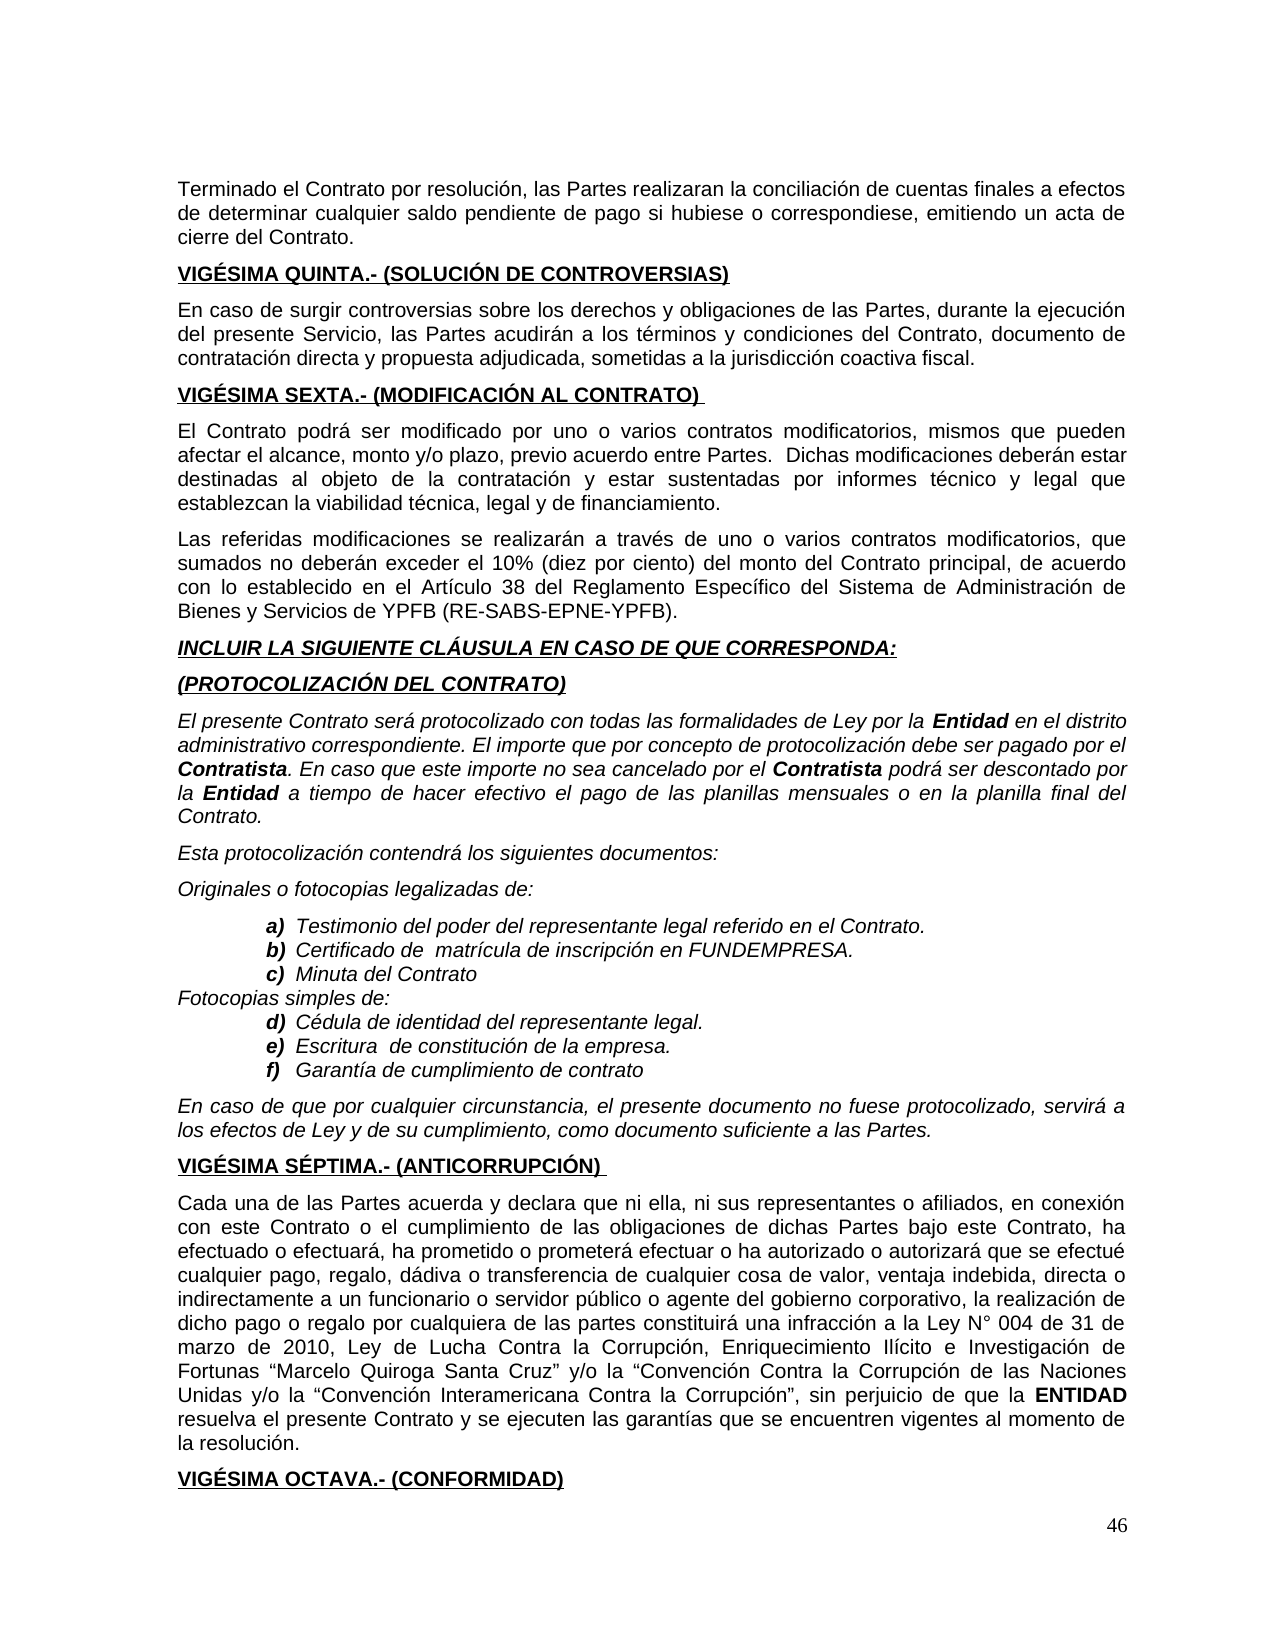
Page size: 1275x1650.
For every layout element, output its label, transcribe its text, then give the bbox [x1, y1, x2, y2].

text Originales o fotocopias legalizadas de: [177, 877, 1127, 901]
list Minuta del Contrato [266, 962, 1127, 986]
text Las referidas modificaciones se realizarán a través de uno o varios contratos modificatorios, que sumados no deberán exceder el 10% (diez por ciento) del monto del Contrato principal, de acuerdo con lo establecido en el Artículo 38 del Reglamento Específico del Sistema de Administración de Bienes y Servicios de YPFB (RE-SABS-EPNE-YPFB). [177, 527, 1127, 623]
list Cédula de identidad del representante legal. [266, 1009, 1127, 1033]
text Cada una de las Partes acuerda y declara que ni ella, ni sus representantes o afiliados, en conexión con este Contrato o el cumplimiento de las obligaciones de dichas Partes bajo este Contrato, ha efectuado o efectuará, ha prometido o prometerá efectuar o ha autorizado o autorizará que se efectué cualquier pago, regalo, dádiva o transferencia de cualquier cosa de valor, ventaja indebida, directa o indirectamente a un funcionario o servidor público o agente del gobierno corporativo, la realización de dicho pago o regalo por cualquiera de las partes constituirá una infracción a la Ley N° 004 de 31 de marzo de 2010, Ley de Lucha Contra la Corrupción, Enriquecimiento Ilícito e Investigación de Fortunas “Marcelo Quiroga Santa Cruz” y/o la “Convención Contra la Corrupción de las Naciones Unidas y/o la “Convención Interamericana Contra la Corrupción”, sin perjuicio de que la ENTIDAD resuelva el presente Contrato y se ejecuten las garantías que se encuentren vigentes al momento de la resolución. [177, 1191, 1127, 1454]
text VIGÉSIMA SÉPTIMA.- (ANTICORRUPCIÓN) [177, 1154, 1127, 1178]
text El presente Contrato será protocolizado con todas las formalidades de Ley por la Entidad en el distrito administrativo correspondiente. El importe que por concepto de protocolización debe ser pagado por el Contratista. En caso que este importe no sea cancelado por el Contratista podrá ser descontado por la Entidad a tiempo de hacer efectivo el pago de las planillas mensuales o en la planilla final del Contrato. [177, 708, 1127, 828]
text VIGÉSIMA SEXTA.- (MODIFICACIÓN AL CONTRATO) [177, 382, 1127, 406]
text INCLUIR LA SIGUIENTE CLÁUSULA EN CASO DE QUE CORRESPONDA: [177, 636, 1127, 659]
list Escritura de constitución de la empresa. [266, 1033, 1127, 1057]
list Certificado de matrícula de inscripción en FUNDEMPRESA. [266, 938, 1127, 962]
text Fotocopias simples de: [177, 986, 1127, 1009]
text (PROTOCOLIZACIÓN DEL CONTRATO) [177, 672, 1127, 696]
text Terminado el Contrato por resolución, las Partes realizaran la conciliación de cuentas finales a efectos de determinar cualquier saldo pendiente de pago si hubiese o correspondiese, emitiendo un acta de cierre del Contrato. [177, 177, 1127, 249]
text En caso de surgir controversias sobre los derechos y obligaciones de las Partes, durante la ejecución del presente Servicio, las Partes acudirán a los términos y condiciones del Contrato, documento de contratación directa y propuesta adjudicada, sometidas a la jurisdicción coactiva fiscal. [177, 298, 1127, 370]
text Esta protocolización contendrá los siguientes documentos: [177, 841, 1127, 865]
text VIGÉSIMA OCTAVA.- (CONFORMIDAD) [177, 1467, 1127, 1491]
text En caso de que por cualquier circunstancia, el presente documento no fuese protocolizado, servirá a los efectos de Ley y de su cumplimiento, como documento suficiente a las Partes. [177, 1094, 1127, 1142]
text VIGÉSIMA QUINTA.- (SOLUCIÓN DE CONTROVERSIAS) [177, 262, 1127, 286]
list Testimonio del poder del representante legal referido en el Contrato. [266, 914, 1127, 938]
text El Contrato podrá ser modificado por uno o varios contratos modificatorios, mismos que pueden afectar el alcance, monto y/o plazo, previo acuerdo entre Partes. Dichas modificaciones deberán estar destinadas al objeto de la contratación y estar sustentadas por informes técnico y legal que establezcan la viabilidad técnica, legal y de financiamiento. [177, 419, 1127, 515]
list Garantía de cumplimiento de contrato [266, 1057, 1127, 1081]
